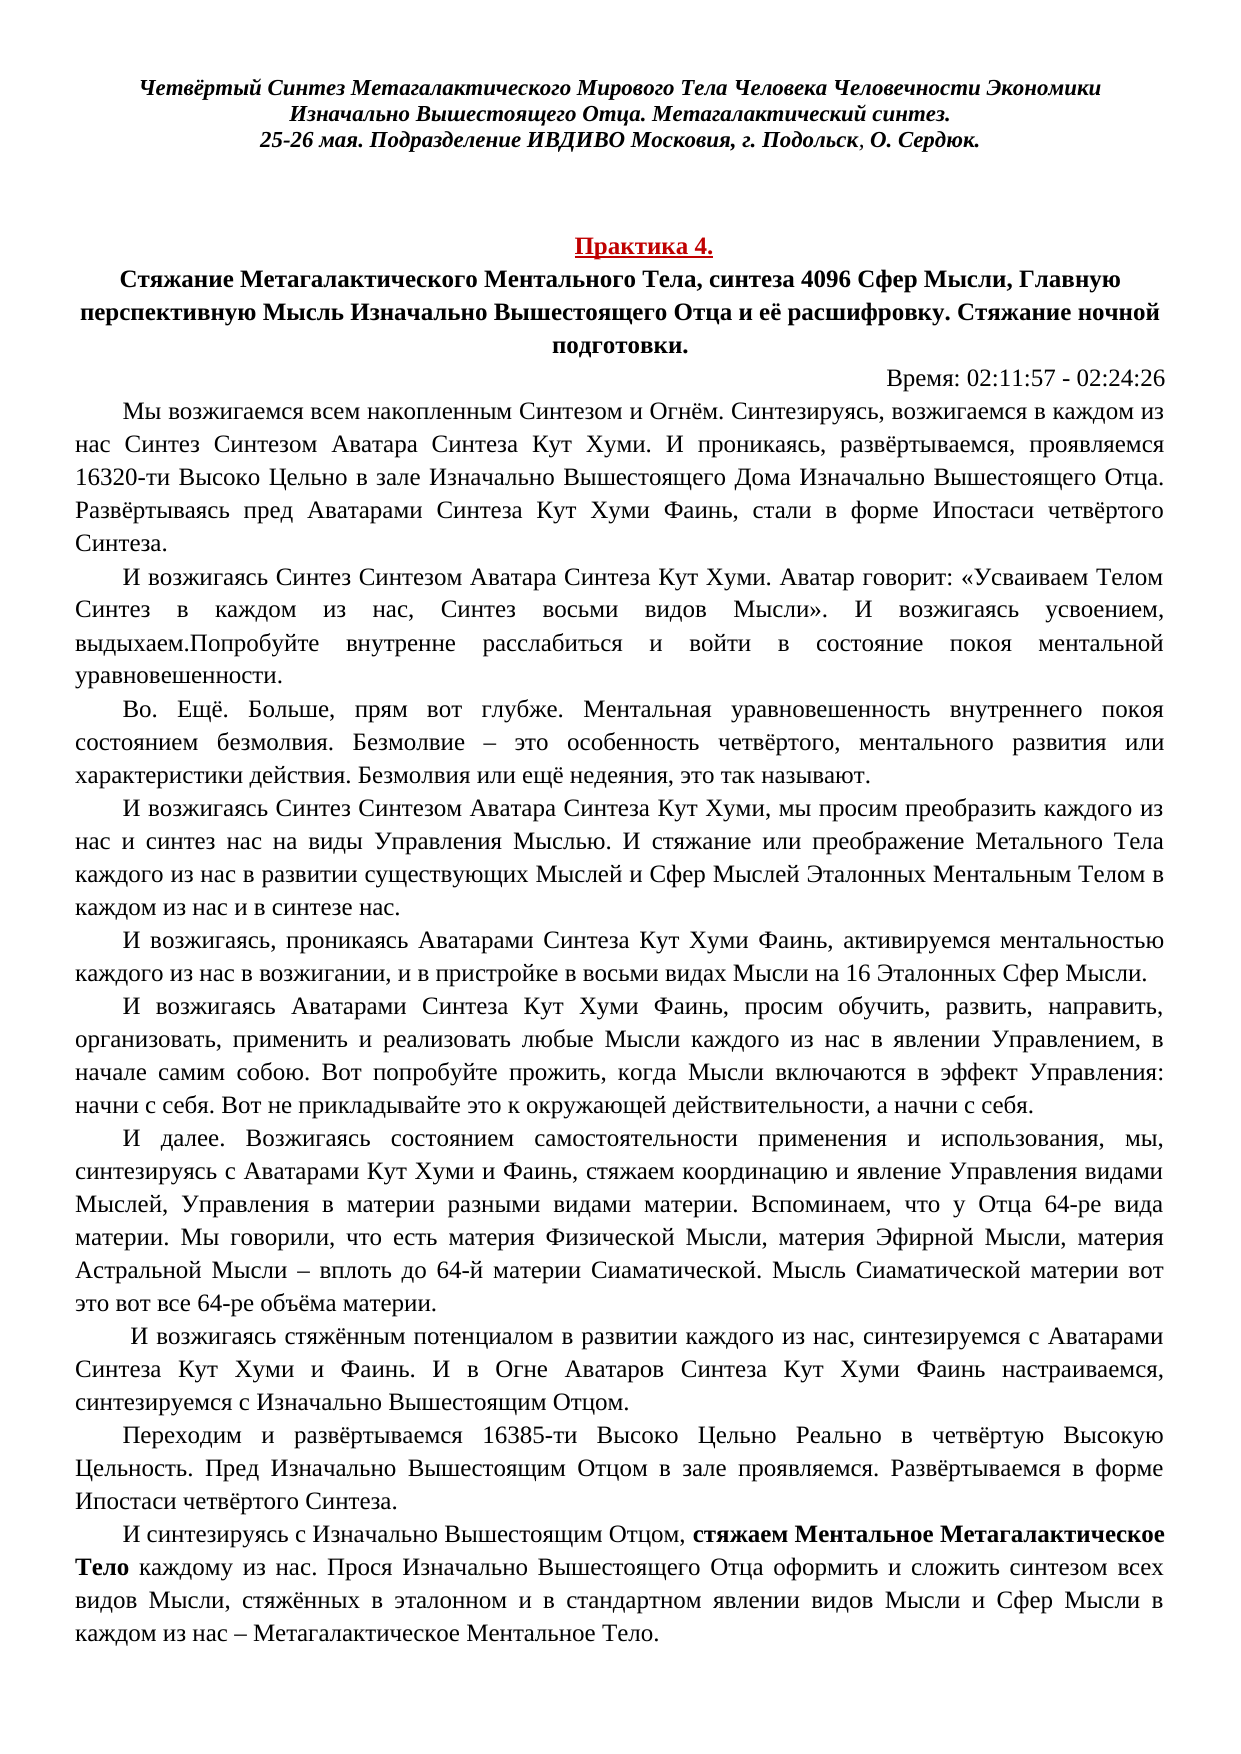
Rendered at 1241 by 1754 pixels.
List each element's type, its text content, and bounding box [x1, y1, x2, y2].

text И возжигаясь Синтез Синтезом Аватара Синтеза Кут Хуми, мы просим преобразить каждого из нас и синтез нас на виды Управления Мыслью. И стяжание или преображение Метального Тела каждого из нас в развитии существующих Мыслей и Сфер Мыслей Эталонных Ментальным Телом в каждом из нас и в синтезе нас. [75, 793, 1165, 921]
text И возжигаясь стяжённым потенциалом в развитии каждого из нас, синтезируемся с Аватарами Синтеза Кут Хуми и Фаинь. И в Огне Аватаров Синтеза Кут Хуми Фаинь настраиваемся, синтезируемся с Изначально Вышестоящим Отцом. [75, 1321, 1165, 1416]
text И возжигаясь Синтез Синтезом Аватара Синтеза Кут Хуми. Аватар говорит: «Усваиваем Телом Синтез в каждом из нас, Синтез восьми видов Мысли». И возжигаясь усвоением, выдыхаем.Попробуйте внутренне расслабиться и войти в состояние покоя ментальной уравновешенности. [75, 562, 1165, 689]
text Стяжание Метагалактического Ментального Тела, синтеза 4096 Сфер Мысли, Главную перспективную Мысль Изначально Вышестоящего Отца и её расшифровку. Стяжание ночной подготовки. [75, 264, 1165, 359]
text И возжигаясь Аватарами Синтеза Кут Хуми Фаинь, просим обучить, развить, направить, организовать, применить и реализовать любые Мысли каждого из нас в явлении Управлением, в начале самим собою. Вот попробуйте прожить, когда Мысли включаются в эффект Управления: начни с себя. Вот не прикладывайте это к окружающей действительности, а начни с себя. [75, 991, 1165, 1119]
text И далее. Возжигаясь состоянием самостоятельности применения и использования, мы, синтезируясь с Аватарами Кут Хуми и Фаинь, стяжаем координацию и явление Управления видами Мыслей, Управления в материи разными видами материи. Вспоминаем, что у Отца 64-ре вида материи. Мы говорили, что есть материя Физической Мысли, материя Эфирной Мысли, материя Астральной Мысли – вплоть до 64-й материи Сиаматической. Мысль Сиаматической материи вот это вот все 64-ре объёма материи. [75, 1123, 1165, 1317]
text Время: 02:11:57 - 02:24:26 [75, 363, 1165, 392]
text Во. Ещё. Больше, прям вот глубже. Ментальная уравновешенность внутреннего покоя состоянием безмолвия. Безмолвие – это особенность четвёртого, ментального развития или характеристики действия. Безмолвия или ещё недеяния, это так называют. [75, 694, 1165, 788]
text Переходим и развёртываемся 16385-ти Высоко Цельно Реально в четвёртую Высокую Цельность. Пред Изначально Вышестоящим Отцом в зале проявляемся. Развёртываемся в форме Ипостаси четвёртого Синтеза. [75, 1420, 1165, 1515]
text Мы возжигаемся всем накопленным Синтезом и Огнём. Синтезируясь, возжигаемся в каждом из нас Синтез Синтезом Аватара Синтеза Кут Хуми. И проникаясь, развёртываемся, проявляемся 16320-ти Высоко Цельно в зале Изначально Вышестоящего Дома Изначально Вышестоящего Отца. Развёртываясь пред Аватарами Синтеза Кут Хуми Фаинь, стали в форме Ипостаси четвёртого Синтеза. [75, 396, 1165, 557]
text И возжигаясь, проникаясь Аватарами Синтеза Кут Хуми Фаинь, активируемся ментальностью каждого из нас в возжигании, и в пристройке в восьми видах Мысли на 16 Эталонных Сфер Мысли. [75, 925, 1165, 987]
text Практика 4. [75, 231, 1165, 260]
text И синтезируясь с Изначально Вышестоящим Отцом, стяжаем Ментальное Метагалактическое Тело каждому из нас. Прося Изначально Вышестоящего Отца оформить и сложить синтезом всех видов Мысли, стяжённых в эталонном и в стандартном явлении видов Мысли и Сфер Мысли в каждом из нас – Метагалактическое Ментальное Тело. [75, 1519, 1165, 1647]
